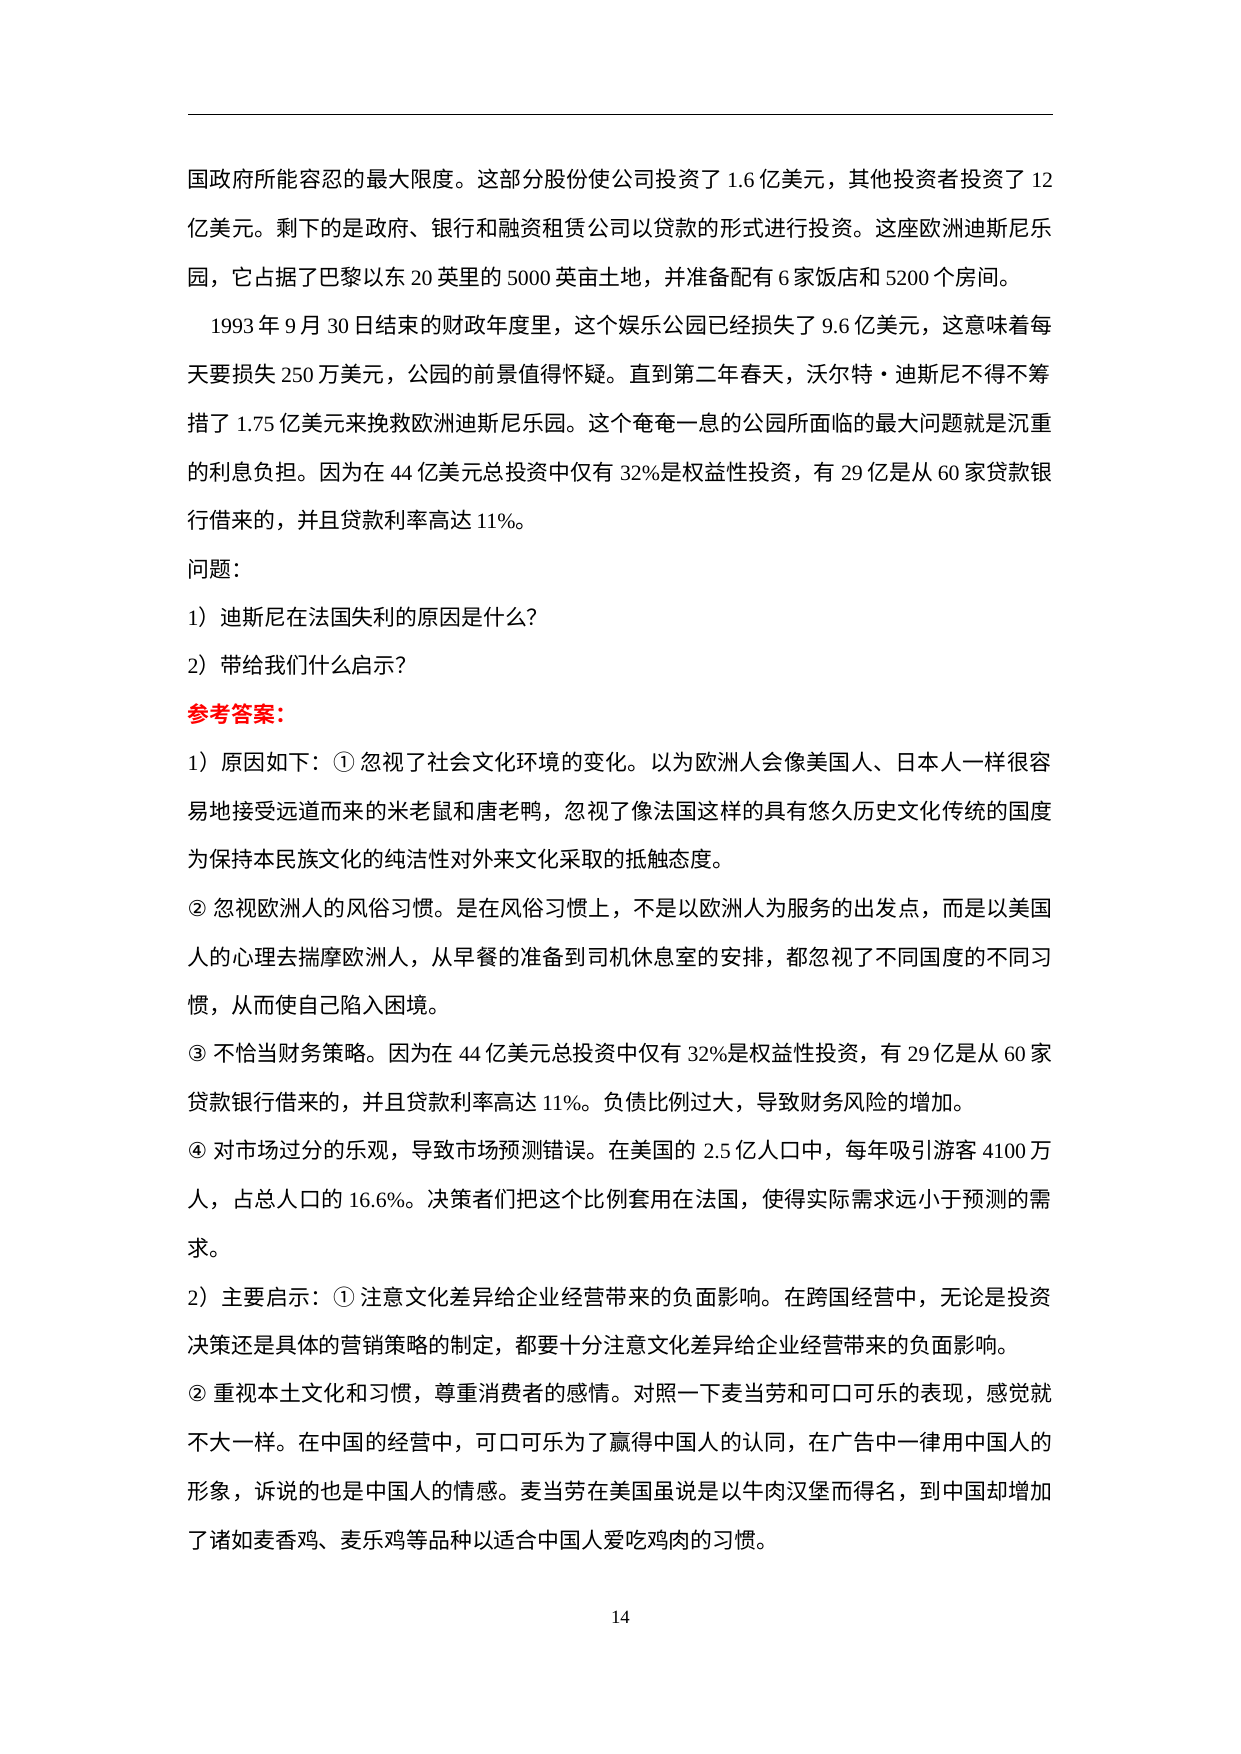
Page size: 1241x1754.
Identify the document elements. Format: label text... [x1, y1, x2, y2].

text ② 忽视欧洲人的风俗习惯。是在风俗习惯上，不是以欧洲人为服务的出发点，而是以美国人的心理去揣摩欧洲人，从早餐的准备到司机休息室的安排，都忽视了不同国度的不同习惯，从而使自己陷入困境。 [187, 890, 1053, 1020]
text 2）带给我们什么启示？ [187, 648, 1053, 680]
text 1）原因如下：① 忽视了社会文化环境的变化。以为欧洲人会像美国人、日本人一样很容易地接受远道而来的米老鼠和唐老鸭，忽视了像法国这样的具有悠久历史文化传统的国度，为保持本民族文化的纯洁性对外来文化采取的抵触态度。 [187, 744, 1053, 874]
text 1）迪斯尼在法国失利的原因是什么？ [187, 599, 1053, 632]
text 参考答案： [187, 696, 1053, 729]
text ② 重视本土文化和习惯，尊重消费者的感情。对照一下麦当劳和可口可乐的表现，感觉就不大一样。在中国的经营中，可口可乐为了赢得中国人的认同，在广告中一律用中国人的形象，诉说的也是中国人的情感。麦当劳在美国虽说是以牛肉汉堡而得名，到中国却增加了诸如麦香鸡、麦乐鸡等品种以适合中国人爱吃鸡肉的习惯。 [187, 1376, 1053, 1555]
text ③ 不恰当财务策略。因为在44亿美元总投资中仅有32%是权益性投资，有29亿是从60家贷款银行借来的，并且贷款利率高达11%。负债比例过大，导致财务风险的增加。 [187, 1036, 1053, 1117]
text ④ 对市场过分的乐观，导致市场预测错误。在美国的2.5亿人口中，每年吸引游客4100万人，占总人口的16.6%。决策者们把这个比例套用在法国，使得实际需求远小于预测的需求。 [187, 1133, 1053, 1263]
text 1993年9月30日结束的财政年度里，这个娱乐公园已经损失了9.6亿美元，这意味着每天要损失250万美元，公园的前景值得怀疑。直到第二年春天，沃尔特•迪斯尼不得不筹措了1.75亿美元来挽救欧洲迪斯尼乐园。这个奄奄一息的公园所面临的最大问题就是沉重的利息负担。因为在44亿美元总投资中仅有32%是权益性投资，有29亿是从60家贷款银行借来的，并且贷款利率高达11%。 [187, 308, 1053, 535]
text 问题： [187, 551, 1053, 584]
text 2）主要启示：① 注意文化差异给企业经营带来的负面影响。在跨国经营中，无论是投资决策还是具体的营销策略的制定，都要十分注意文化差异给企业经营带来的负面影响。 [187, 1279, 1053, 1360]
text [187, 162, 1053, 292]
